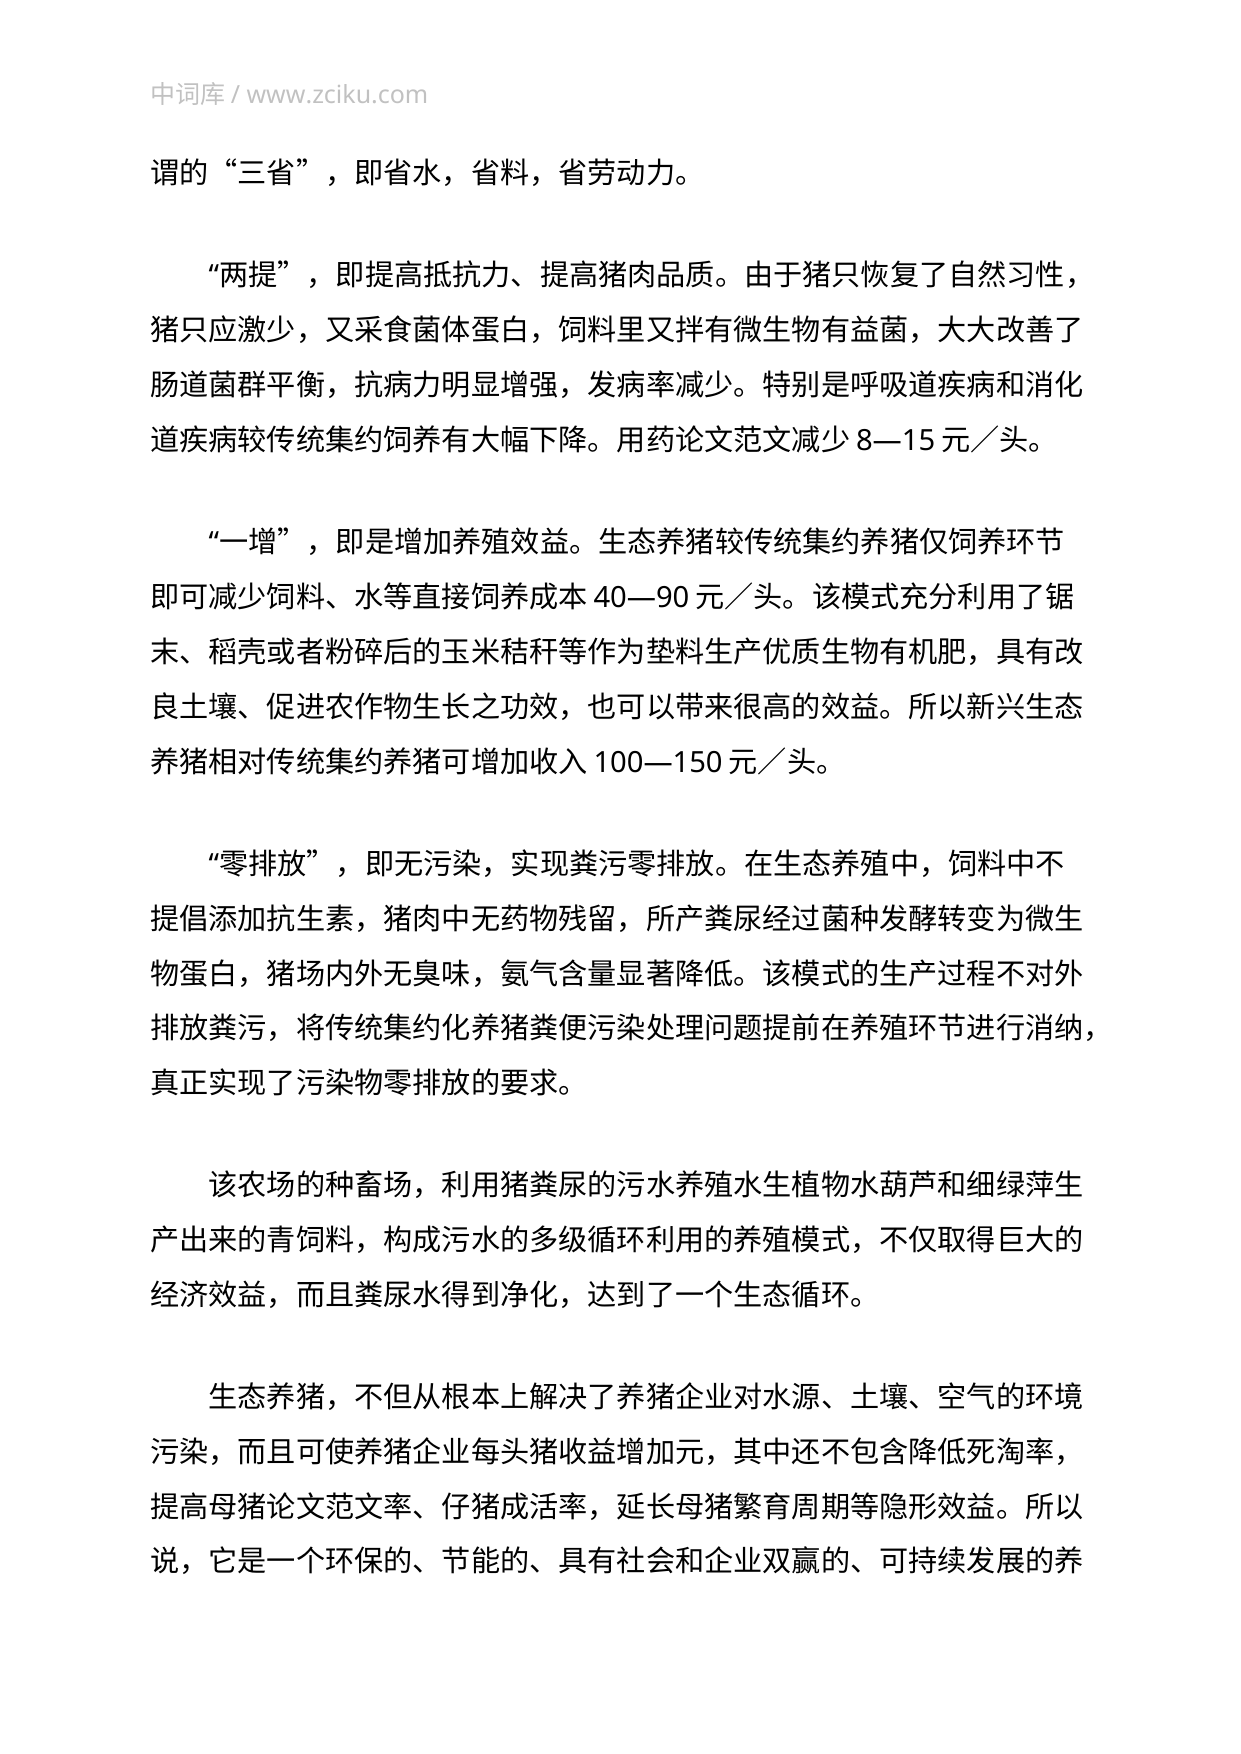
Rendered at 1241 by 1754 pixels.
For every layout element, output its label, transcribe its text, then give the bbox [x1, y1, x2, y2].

text 该农场的种畜场，利用猪粪尿的污水养殖水生植物水葫芦和细绿萍生产出来的青饲料，构成污水的多级循环利用的养殖模式，不仅取得巨大的经济效益，而且粪尿水得到净化，达到了一个生态循环。 [150, 1162, 1090, 1314]
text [150, 1373, 1090, 1580]
text “两提”，即提高抵抗力、提高猪肉品质。由于猪只恢复了自然习性，猪只应激少，又采食菌体蛋白，饲料里又拌有微生物有益菌，大大改善了肠道菌群平衡，抗病力明显增强，发病率减少。特别是呼吸道疾病和消化道疾病较传统集约饲养有大幅下降。用药论文范文减少8—15元／头。 [150, 252, 1090, 459]
text “一增”，即是增加养殖效益。生态养猪较传统集约养猪仅饲养环节即可减少饲料、水等直接饲养成本40—90元／头。该模式充分利用了锯末、稻壳或者粉碎后的玉米秸秆等作为垫料生产优质生物有机肥，具有改良土壤、促进农作物生长之功效，也可以带来很高的效益。所以新兴生态养猪相对传统集约养猪可增加收入100—150元／头。 [150, 518, 1090, 781]
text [150, 150, 1090, 192]
text “零排放”，即无污染，实现粪污零排放。在生态养殖中，饲料中不提倡添加抗生素，猪肉中无药物残留，所产粪尿经过菌种发酵转变为微生物蛋白，猪场内外无臭味，氨气含量显著降低。该模式的生产过程不对外排放粪污，将传统集约化养猪粪便污染处理问题提前在养殖环节进行消纳，真正实现了污染物零排放的要求。 [150, 840, 1090, 1102]
